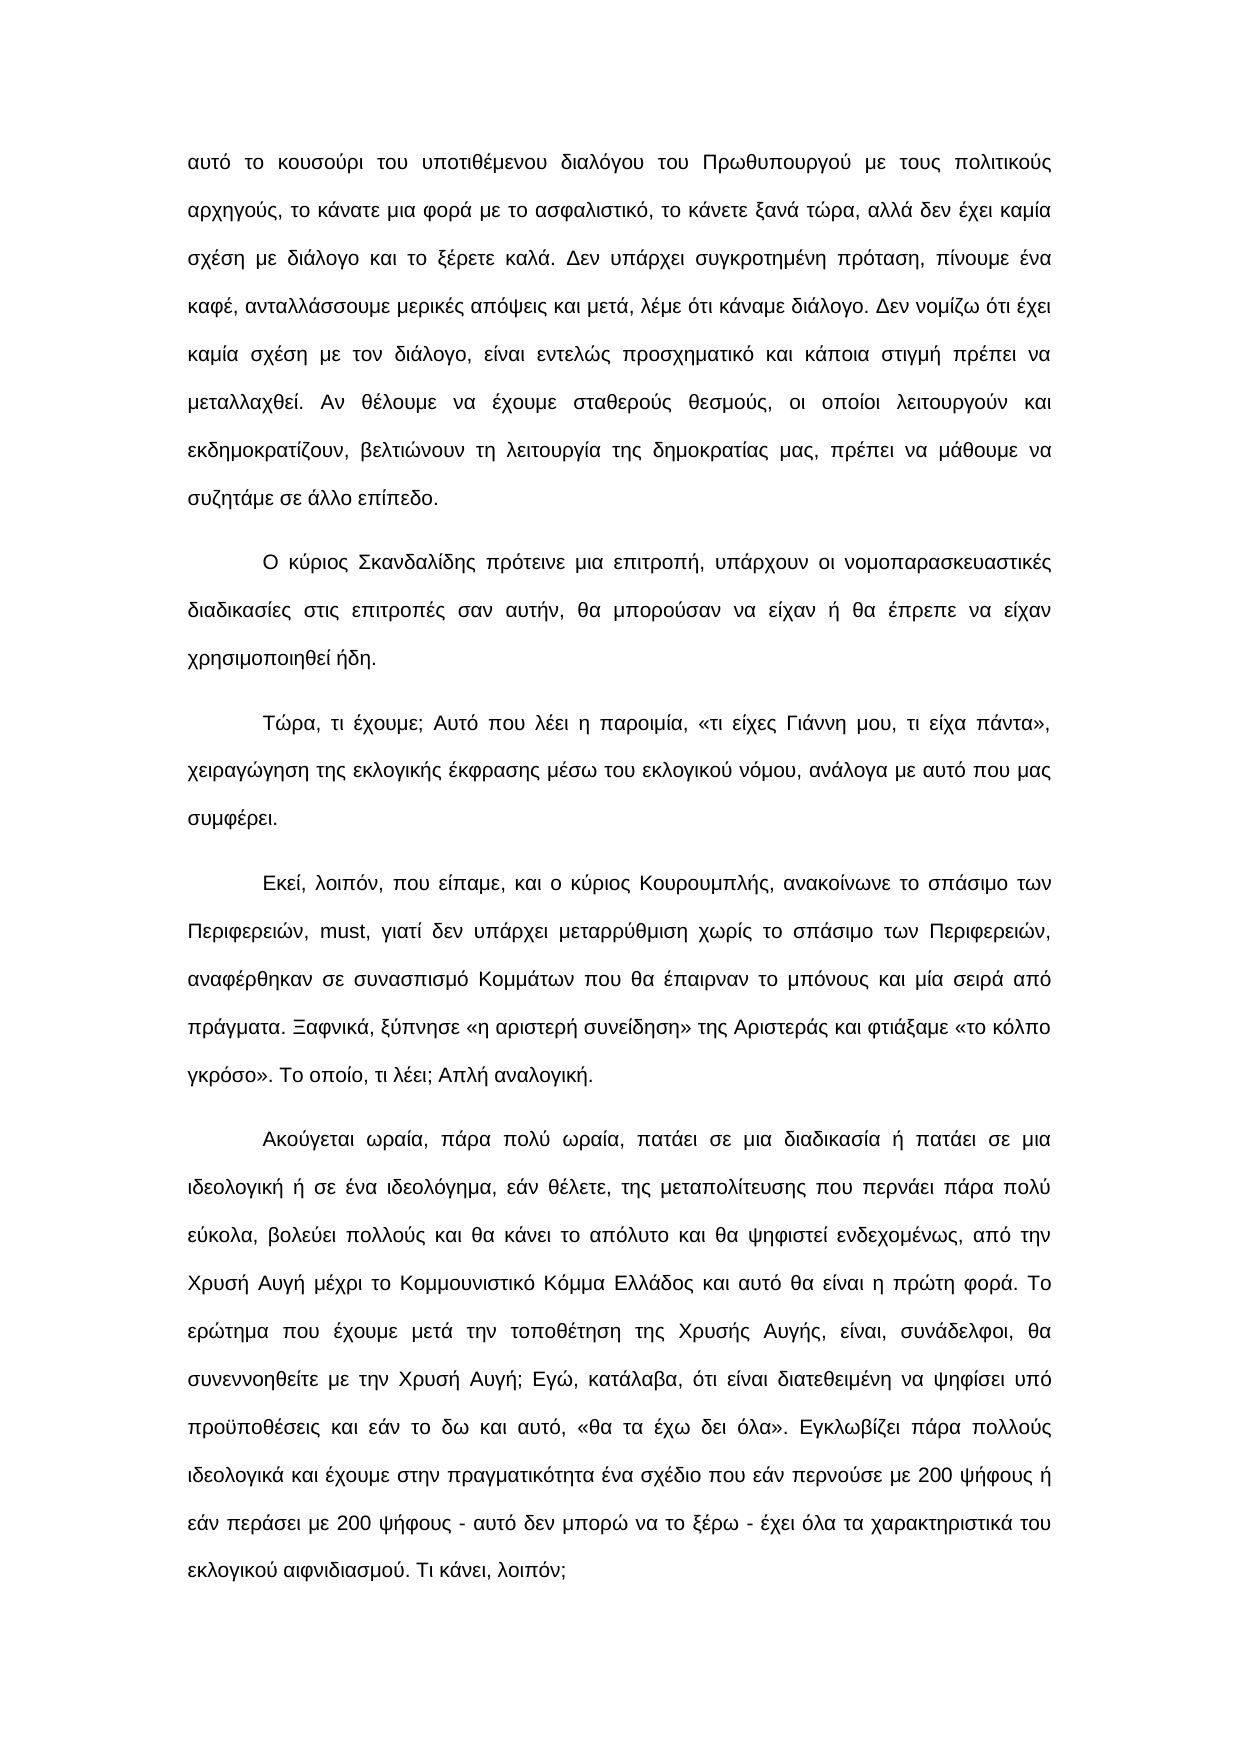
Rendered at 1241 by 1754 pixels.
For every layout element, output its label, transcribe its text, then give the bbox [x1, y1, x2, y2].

text Τώρα, τι έχουμε; Αυτό που λέει η παροιμία, «τι είχες Γιάννη μου, τι είχα πάντα», χειραγώγηση της εκλογικής έκφρασης μέσω του εκλογικού νόμου, ανάλογα με αυτό που μας συμφέρει. [187, 710, 1053, 830]
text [187, 150, 1053, 509]
text Ο κύριος Σκανδαλίδης πρότεινε μια επιτροπή, υπάρχουν οι νομοπαρασκευαστικές διαδικασίες στις επιτροπές σαν αυτήν, θα μπορούσαν να είχαν ή θα έπρεπε να είχαν χρησιμοποιηθεί ήδη. [187, 550, 1053, 670]
text Ακούγεται ωραία, πάρα πολύ ωραία, πατάει σε μια διαδικασία ή πατάει σε μια ιδεολογική ή σε ένα ιδεολόγημα, εάν θέλετε, της μεταπολίτευσης που περνάει πάρα πολύ εύκολα, βολεύει πολλούς και θα κάνει το απόλυτο και θα ψηφιστεί ενδεχομένως, από την Χρυσή Αυγή μέχρι το Κομμουνιστικό Κόμμα Ελλάδος και αυτό θα είναι η πρώτη φορά. Το ερώτημα που έχουμε μετά την τοποθέτηση της Χρυσής Αυγής, είναι, συνάδελφοι, θα συνεννοηθείτε με την Χρυσή Αυγή; Εγώ, κατάλαβα, ότι είναι διατεθειμένη να ψηφίσει υπό προϋποθέσεις και εάν το δω και αυτό, «θα τα έχω δει όλα». Εγκλωβίζει πάρα πολλούς ιδεολογικά και έχουμε στην πραγματικότητα ένα σχέδιο που εάν περνούσε με 200 ψήφους ή εάν περάσει με 200 ψήφους - αυτό δεν μπορώ να το ξέρω - έχει όλα τα χαρακτηριστικά του εκλογικού αιφνιδιασμού. Τι κάνει, λοιπόν; [187, 1127, 1053, 1582]
text Εκεί, λοιπόν, που είπαμε, και ο κύριος Κουρουμπλής, ανακοίνωνε το σπάσιμο των Περιφερειών, must, γιατί δεν υπάρχει μεταρρύθμιση χωρίς το σπάσιμο των Περιφερειών, αναφέρθηκαν σε συνασπισμό Κομμάτων που θα έπαιρναν το μπόνους και μία σειρά από πράγματα. Ξαφνικά, ξύπνησε «η αριστερή συνείδηση» της Αριστεράς και φτιάξαμε «το κόλπο γκρόσο». Το οποίο, τι λέει; Απλή αναλογική. [187, 871, 1053, 1086]
